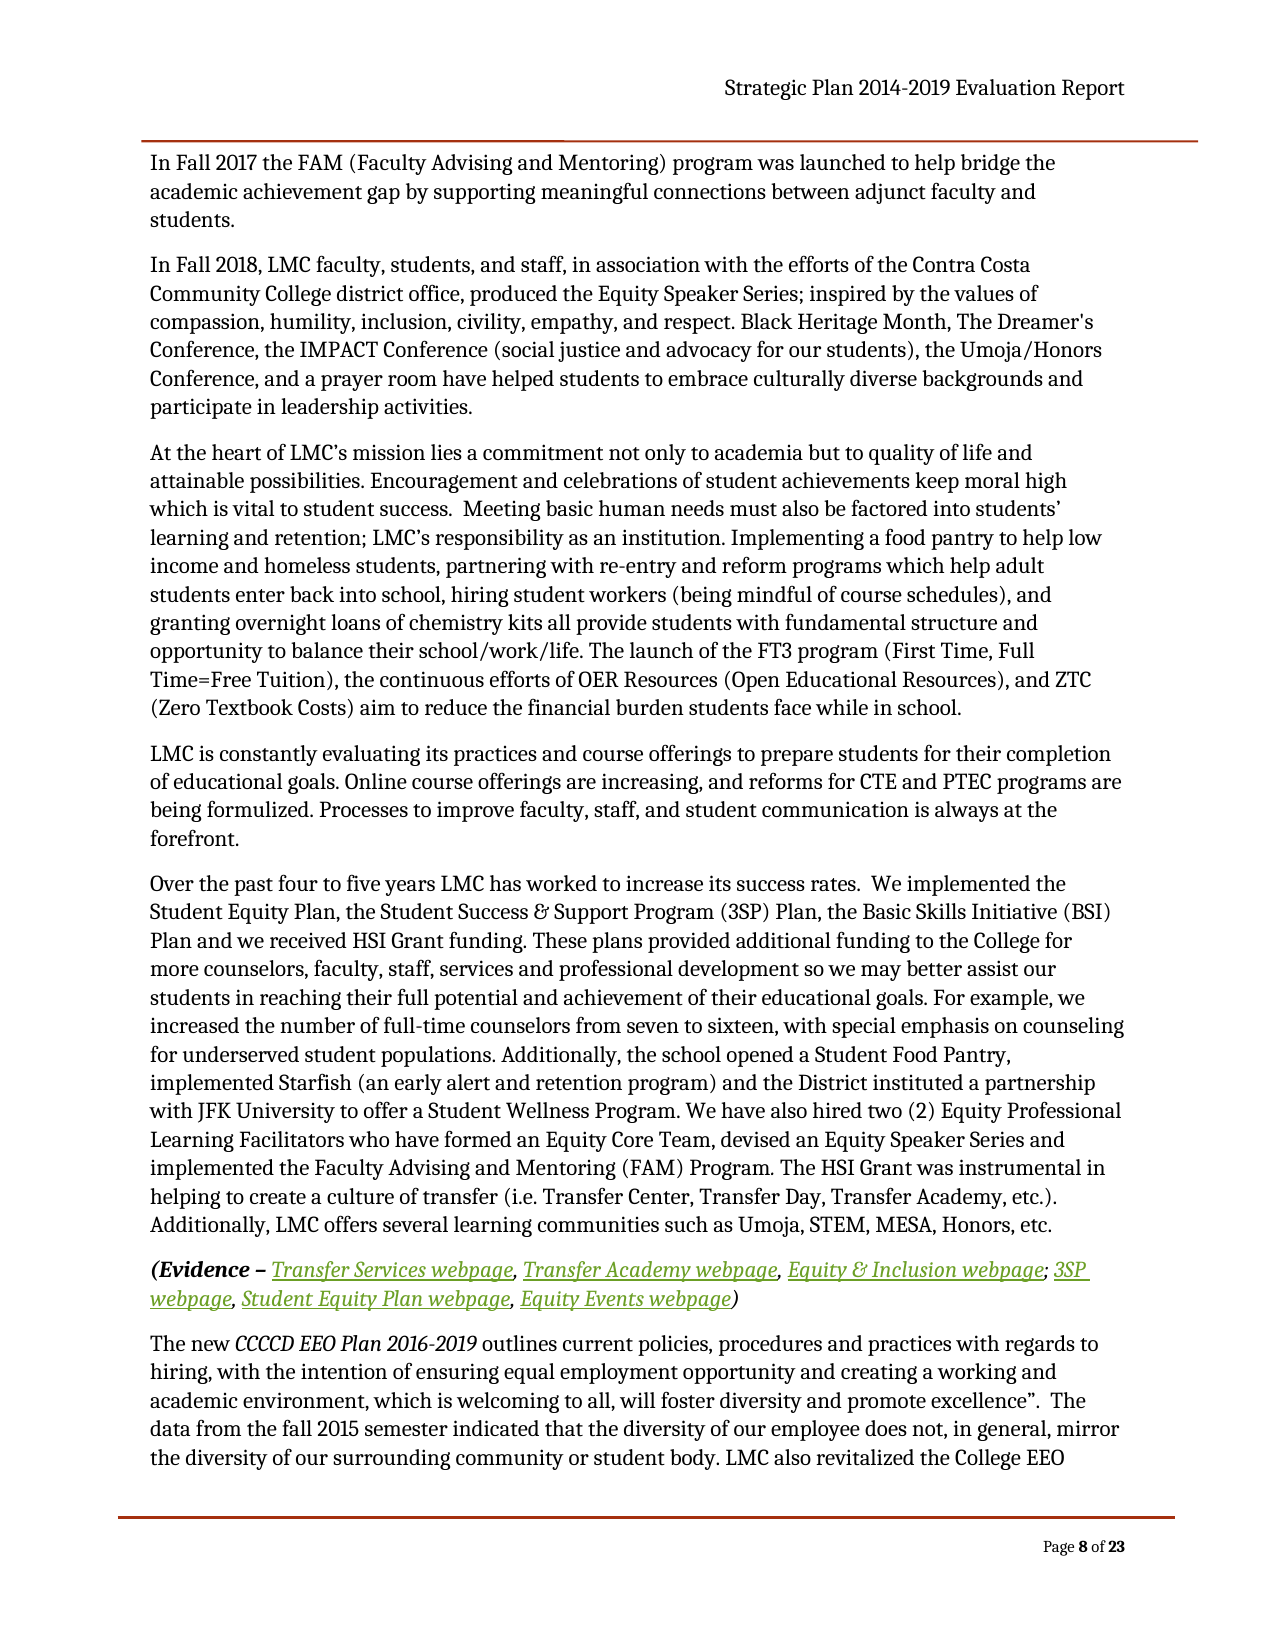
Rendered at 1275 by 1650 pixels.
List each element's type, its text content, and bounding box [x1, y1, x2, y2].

text (Evidence – Transfer Services webpage, Transfer Academy webpage, Equity & Inclusion webpage; 3SP webpage, Student Equity Plan webpage, Equity Events webpage) [150, 1257, 1125, 1312]
text In Fall 2017 the FAM (Faculty Advising and Mentoring) program was launched to help bridge the academic achievement gap by supporting meaningful connections between adjunct faculty and students. [150, 150, 1125, 233]
text Over the past four to five years LMC has worked to increase its success rates. We implemented the Student Equity Plan, the Student Success & Support Program (3SP) Plan, the Basic Skills Initiative (BSI) Plan and we received HSI Grant funding. These plans provided additional funding to the College for more counselors, faculty, staff, services and professional development so we may better assist our students in reaching their full potential and achievement of their educational goals. For example, we increased the number of full-time counselors from seven to sixteen, with special emphasis on counseling for underserved student populations. Additionally, the school opened a Student Food Pantry, implemented Starfish (an early alert and retention program) and the District instituted a partnership with JFK University to offer a Student Wellness Program. We have also hired two (2) Equity Professional Learning Facilitators who have formed an Equity Core Team, devised an Equity Speaker Series and implemented the Faculty Advising and Mentoring (FAM) Program. The HSI Grant was instrumental in helping to create a culture of transfer (i.e. Transfer Center, Transfer Day, Transfer Academy, etc.). Additionally, LMC offers several learning communities such as Umoja, STEM, MESA, Honors, etc. [150, 871, 1125, 1238]
text At the heart of LMC’s mission lies a commitment not only to academia but to quality of life and attainable possibilities. Encouragement and celebrations of student achievements keep moral high which is vital to student success. Meeting basic human needs must also be factored into students’ learning and retention; LMC’s responsibility as an institution. Implementing a food pantry to help low income and homeless students, partnering with re-entry and reform programs which help adult students enter back into school, hiring student workers (being mindful of course schedules), and granting overnight loans of chemistry kits all provide students with fundamental structure and opportunity to balance their school/work/life. The launch of the FT3 program (First Time, Full Time=Free Tuition), the continuous efforts of OER Resources (Open Educational Resources), and ZTC (Zero Textbook Costs) aim to reduce the financial burden students face while in school. [150, 439, 1125, 722]
text In Fall 2018, LMC faculty, students, and staff, in association with the efforts of the Contra Costa Community College district office, produced the Equity Speaker Series; inspired by the values of compassion, humility, inclusion, civility, empathy, and respect. Black Heritage Month, The Dreamer's Conference, the IMPACT Conference (social justice and advocacy for our students), the Umoja/Honors Conference, and a prayer room have helped students to embrace culturally diverse backgrounds and participate in leadership activities. [150, 252, 1125, 421]
text LMC is constantly evaluating its practices and course offerings to prepare students for their completion of educational goals. Online course offerings are increasing, and reforms for CTE and PTEC programs are being formulized. Processes to improve faculty, staff, and student communication is always at the forefront. [150, 740, 1125, 852]
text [150, 1331, 1125, 1471]
